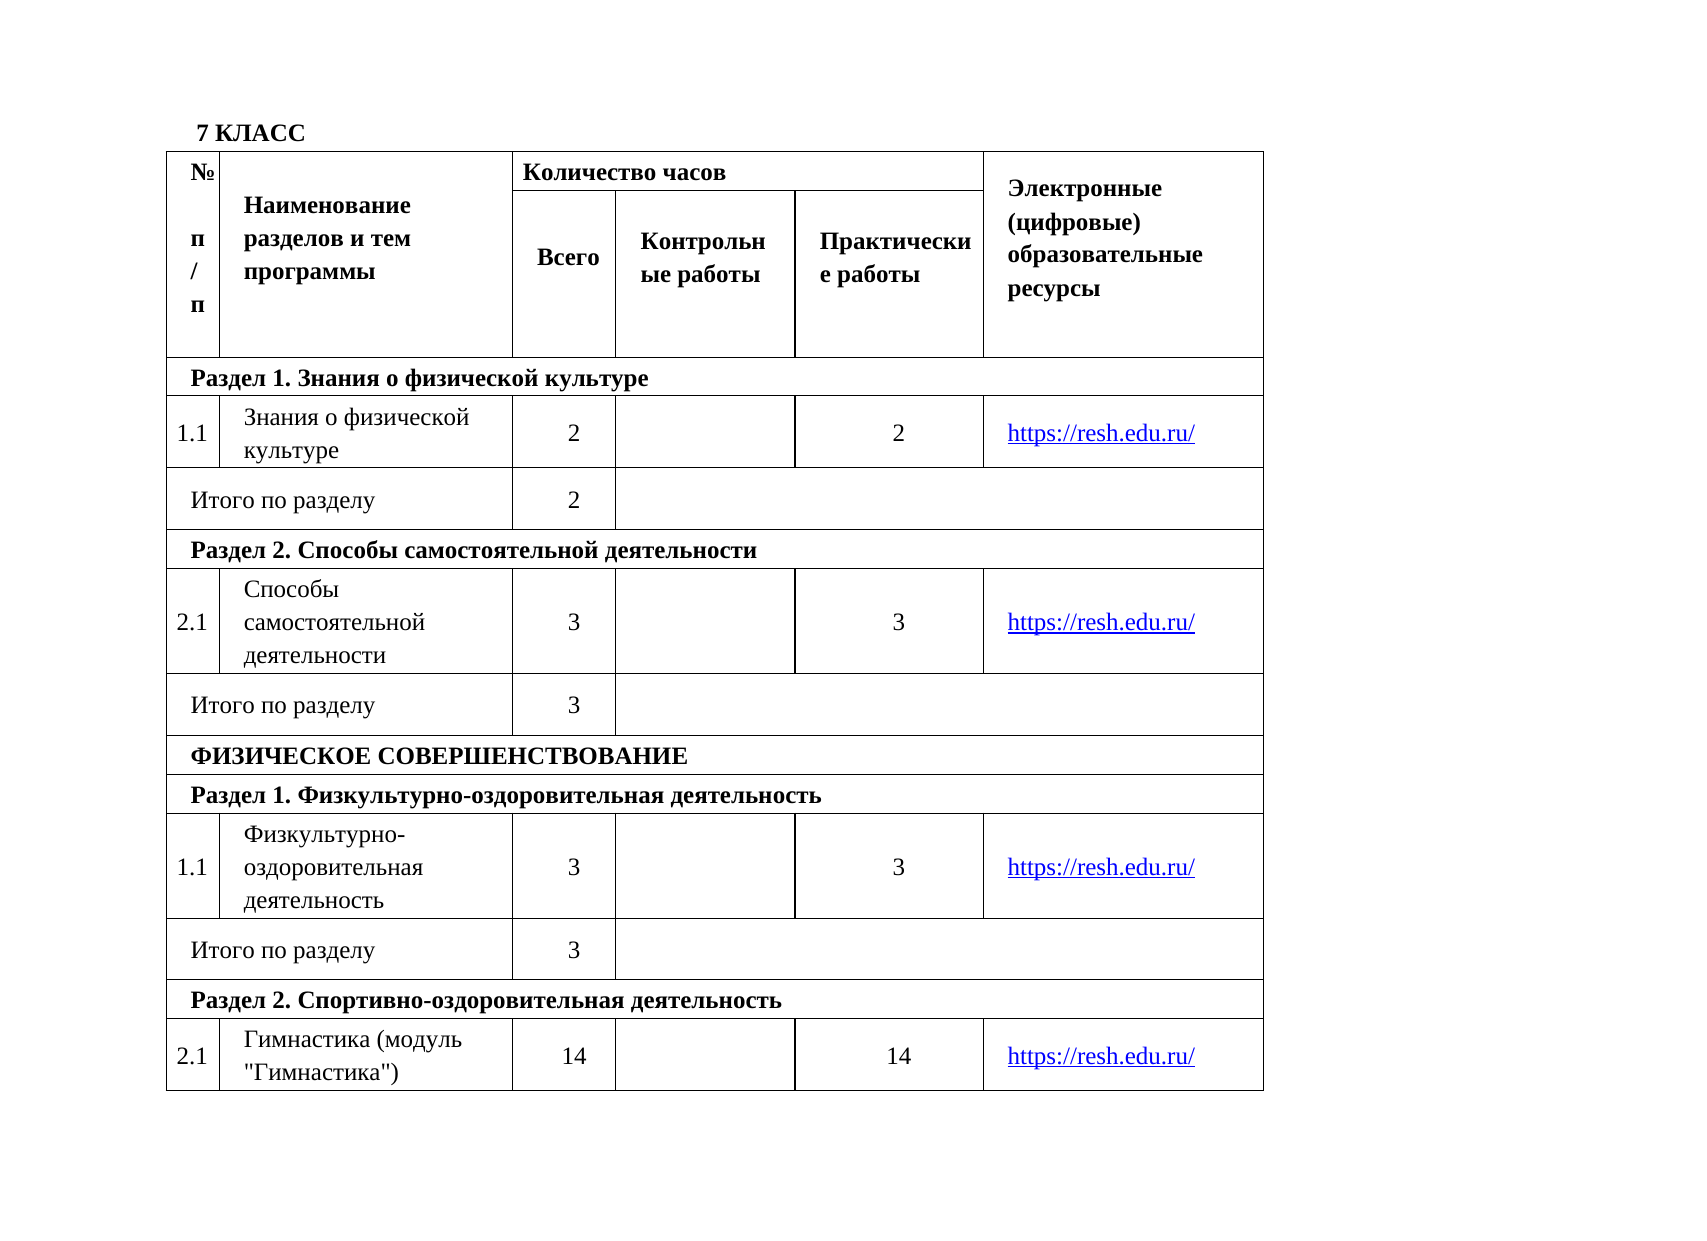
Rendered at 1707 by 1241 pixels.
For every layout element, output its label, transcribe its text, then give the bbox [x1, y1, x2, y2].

table_cell Раздел 2. Способы самостоятельной деятельности [167, 530, 1263, 568]
table_cell Знания о физической культуре [220, 396, 512, 467]
table_cell Контрольные работы [616, 191, 794, 357]
table_cell 3 [513, 674, 615, 735]
table_cell 1.1 [167, 814, 219, 917]
table_cell 2 [513, 468, 615, 529]
table_cell Итого по разделу [167, 674, 512, 735]
table_cell Раздел 1. Физкультурно-оздоровительная деятельность [167, 775, 1263, 812]
table_cell Раздел 2. Спортивно-оздоровительная деятельность [167, 980, 1263, 1018]
table_cell 2.1 [167, 1019, 219, 1090]
table_cell Физкультурно-оздоровительная деятельность [220, 814, 512, 917]
table_cell Раздел 1. Знания о физической культуре [167, 358, 1263, 395]
table_cell [616, 1019, 794, 1090]
table_cell [616, 468, 1263, 529]
table_cell 3 [513, 814, 615, 917]
table_cell https://resh.edu.ru/ [984, 396, 1263, 467]
table_cell Практические работы [796, 191, 983, 357]
table_cell Итого по разделу [167, 919, 512, 979]
table_header Наименование разделов и тем программы [220, 152, 512, 357]
table_cell Гимнастика (модуль "Гимнастика") [220, 1019, 512, 1090]
table_cell [616, 674, 1263, 735]
table_cell 3 [513, 919, 615, 979]
table_cell 14 [513, 1019, 615, 1090]
table_cell [616, 919, 1263, 979]
text 7 КЛАСС [190, 118, 1618, 147]
table_cell Способы самостоятельной деятельности [220, 569, 512, 673]
table_cell ФИЗИЧЕСКОЕ СОВЕРШЕНСТВОВАНИЕ [167, 736, 1263, 774]
table_cell 2 [513, 396, 615, 467]
table_cell 2 [796, 396, 983, 467]
table_cell 2.1 [167, 569, 219, 673]
table_cell Итого по разделу [167, 468, 512, 529]
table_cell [984, 1019, 1263, 1090]
table_cell [616, 396, 794, 467]
table_header Электронные (цифровые) образовательные ресурсы [984, 152, 1263, 357]
table_cell [616, 814, 794, 917]
table_cell https://resh.edu.ru/ [984, 814, 1263, 917]
table_cell 3 [796, 814, 983, 917]
table_cell 1.1 [167, 396, 219, 467]
table_header № п/п [167, 152, 219, 357]
table_cell 14 [796, 1019, 983, 1090]
table_cell https://resh.edu.ru/ [984, 569, 1263, 673]
table_cell 3 [796, 569, 983, 673]
table_cell Всего [513, 191, 615, 357]
table_cell 3 [513, 569, 615, 673]
table_cell [616, 569, 794, 673]
table_header Количество часов [513, 152, 983, 190]
